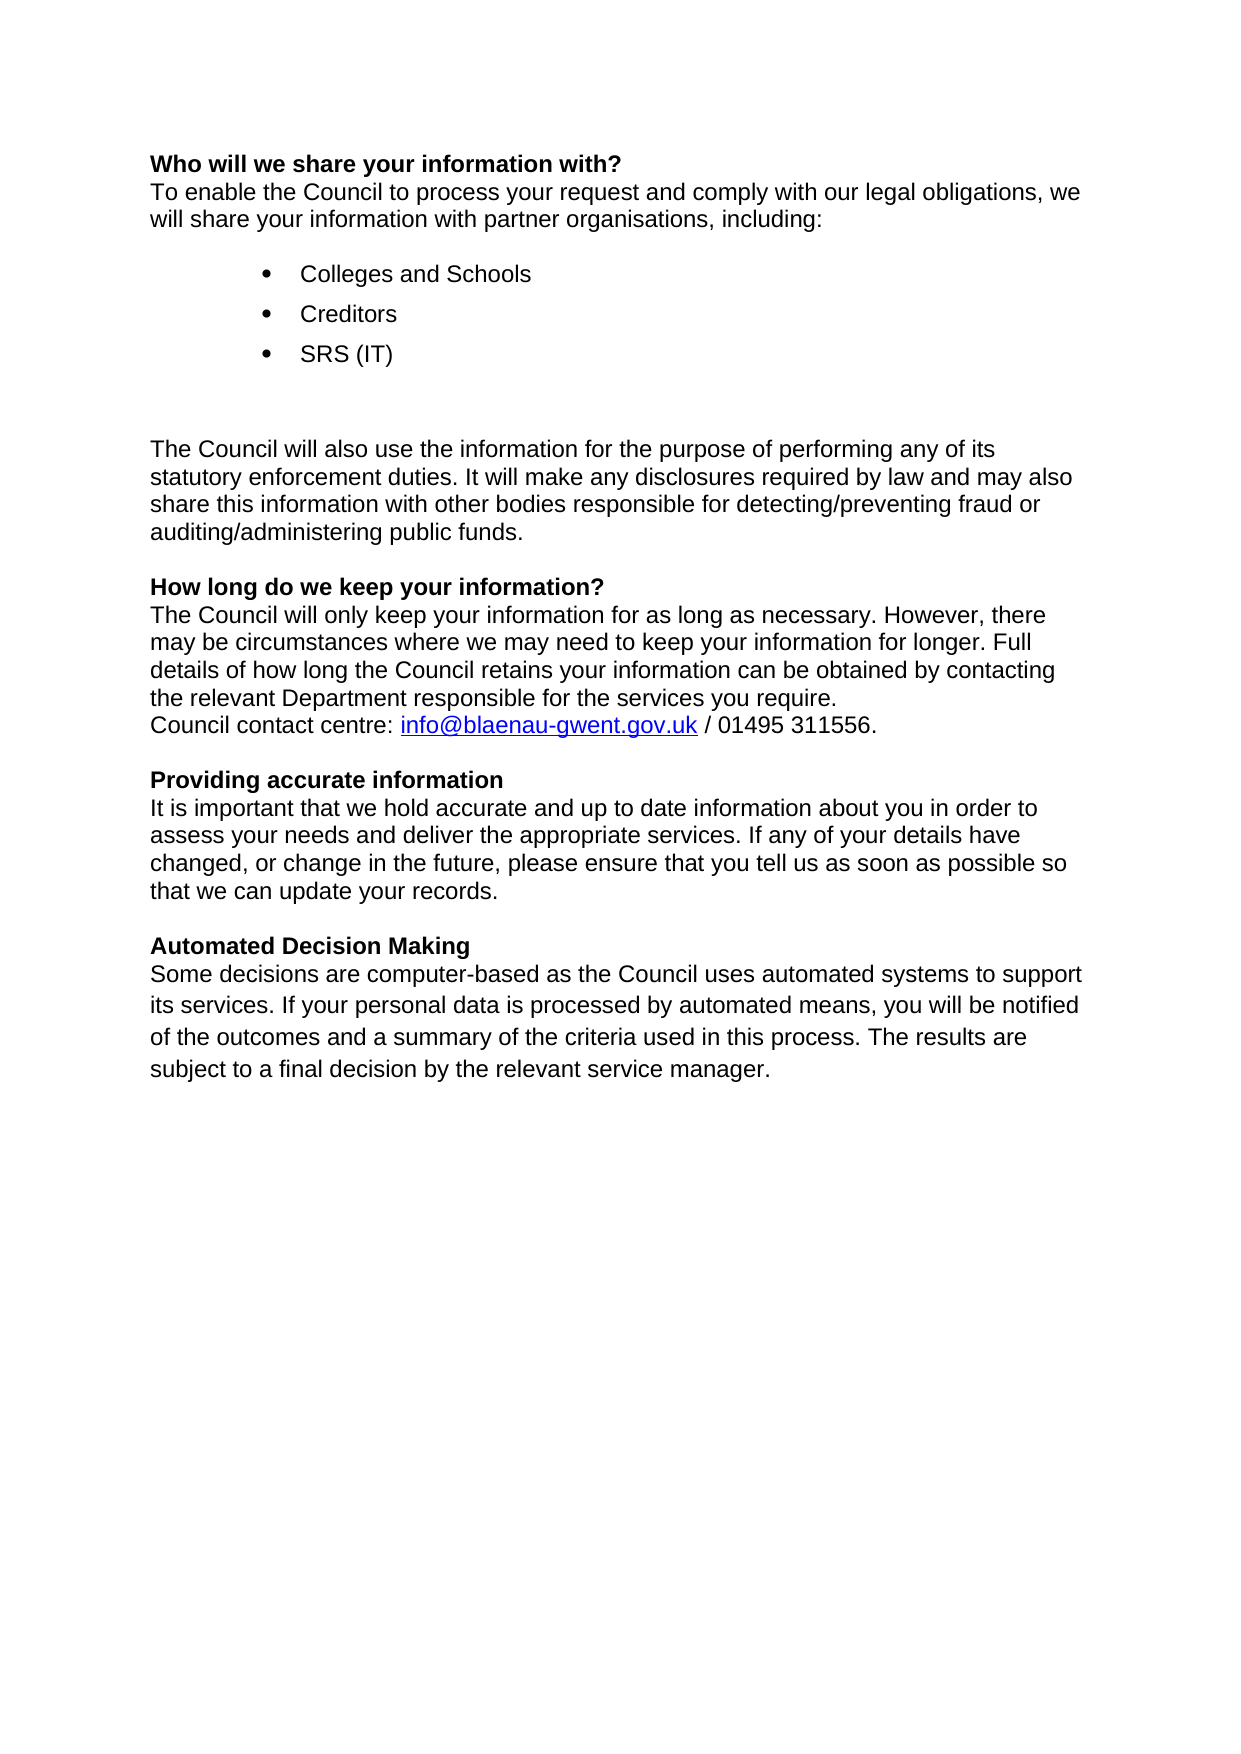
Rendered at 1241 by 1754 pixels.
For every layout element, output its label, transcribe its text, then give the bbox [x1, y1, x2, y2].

list Colleges and Schools [262, 260, 1090, 288]
text It is important that we hold accurate and up to date information about you in order to assess your needs and deliver the appropriate services. If any of your details have changed, or change in the future, please ensure that you tell us as soon as possible so that we can update your records. [150, 794, 1090, 904]
text How long do we keep your information? [150, 573, 1090, 601]
text The Council will also use the information for the purpose of performing any of its statutory enforcement duties. It will make any disclosures required by law and may also share this information with other bodies responsible for detecting/preventing fraud or auditing/administering public funds. [150, 435, 1090, 545]
text Providing accurate information [150, 766, 1090, 794]
text Some decisions are computer-based as the Council uses automated systems to support its services. If your personal data is processed by automated means, you will be notified of the outcomes and a summary of the criteria used in this process. The results are subject to a final decision by the relevant service manager. [150, 959, 1090, 1082]
list Creditors [262, 300, 1090, 328]
text To enable the Council to process your request and comply with our legal obligations, we will share your information with partner organisations, including: [150, 178, 1090, 233]
text Automated Decision Making [150, 932, 1090, 959]
list SRS (IT) [262, 340, 1090, 368]
text Who will we share your information with? [150, 150, 1090, 178]
text The Council will only keep your information for as long as necessary. However, there may be circumstances where we may need to keep your information for longer. Full details of how long the Council retains your information can be obtained by contacting the relevant Department responsible for the services you require. [150, 601, 1090, 711]
text Council contact centre: info@blaenau-gwent.gov.uk / 01495 311556. [150, 711, 1090, 739]
